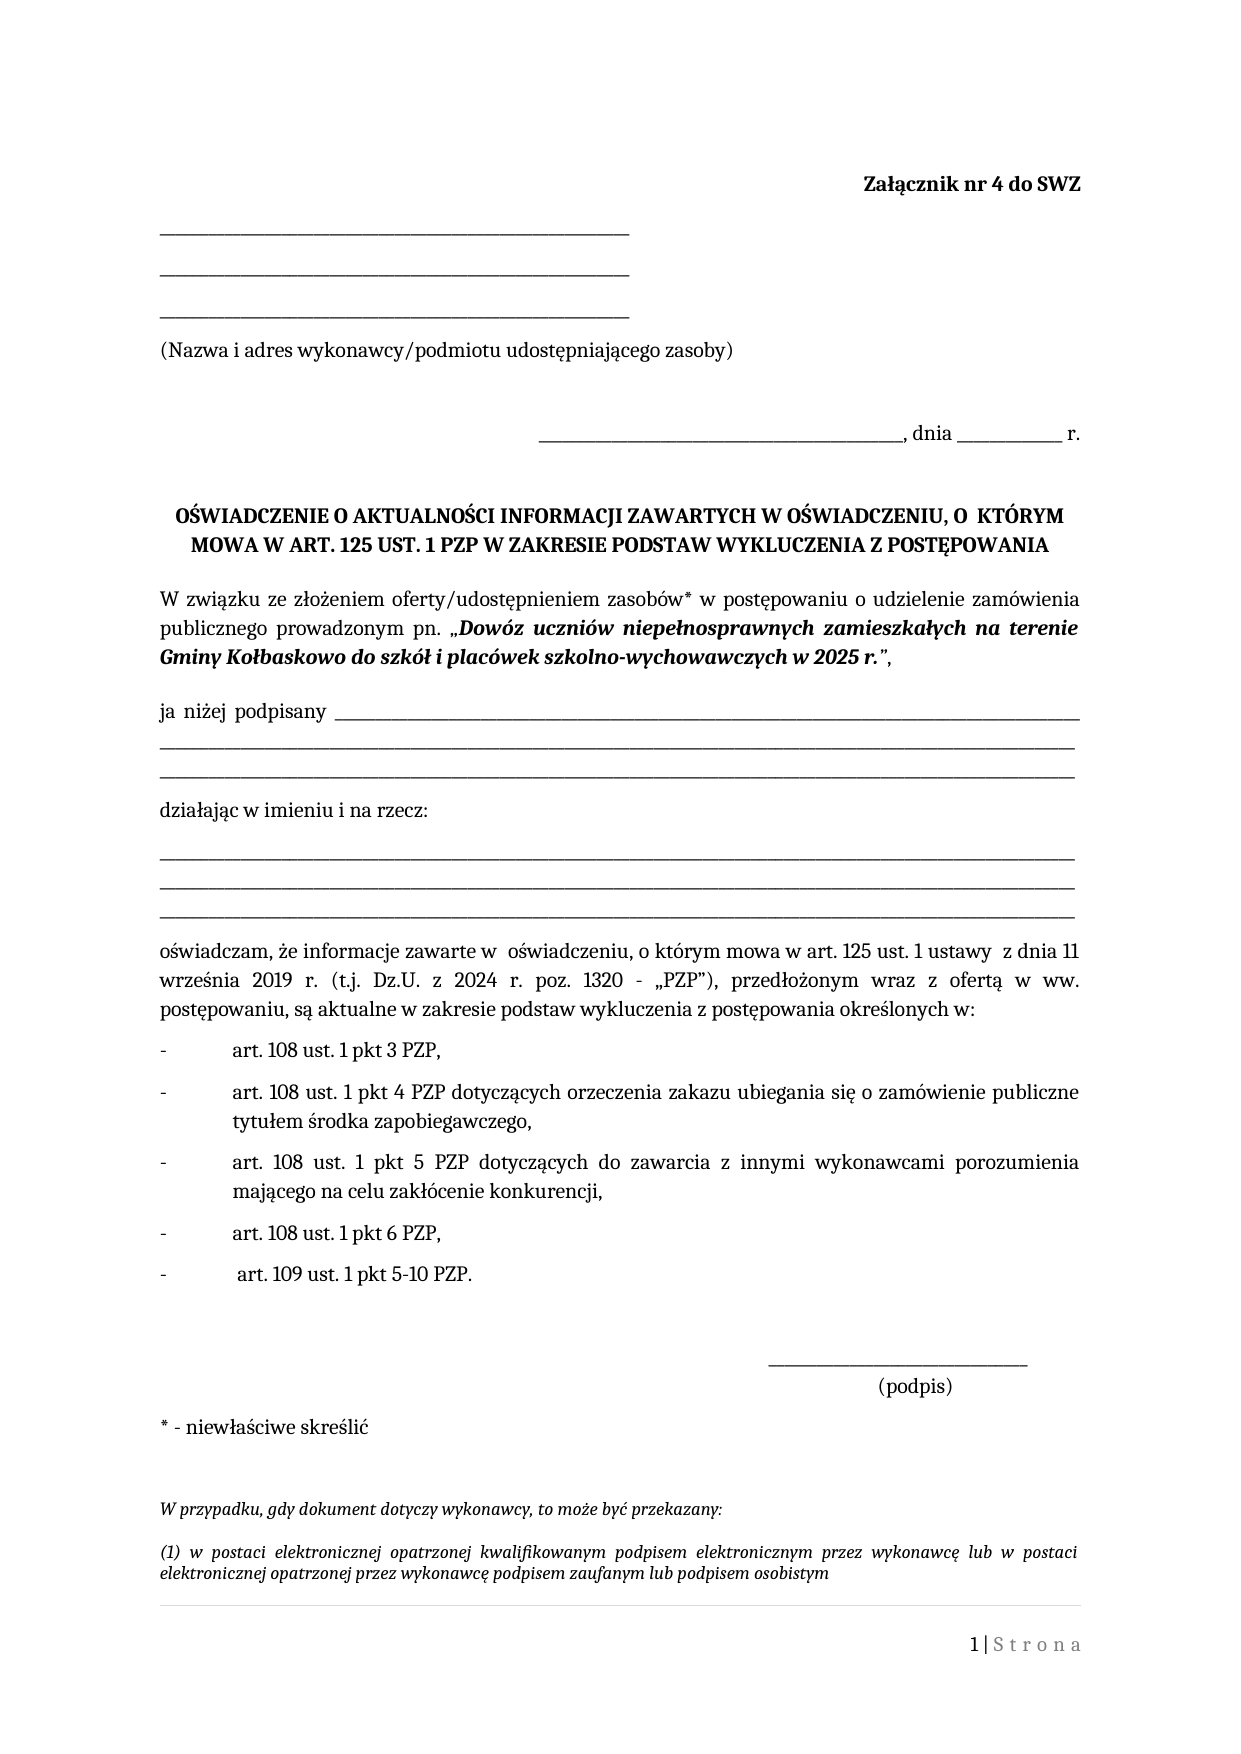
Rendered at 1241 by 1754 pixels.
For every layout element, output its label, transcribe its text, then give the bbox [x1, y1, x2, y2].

text ja niżej podpisany ____________________________________________________________________________________________ __________________________________________________________________________________________________________________________________________________________________________________________________________________________________ [159, 698, 1081, 782]
text __________________________________________________________ [159, 296, 1081, 322]
text ________________________________ (podpis) [750, 1345, 1081, 1399]
text - art. 108 ust. 1 pkt 5 PZP dotyczących do zawarcia z innymi wykonawcami porozumienia mającego na celu zakłócenie konkurencji, [159, 1150, 1081, 1204]
text ___________________________________________________________________________________________________________________________________________________________________________________________________________________________________________________________________________________________________________________________________________________ [159, 839, 1081, 922]
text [159, 1498, 1081, 1584]
text OŚWIADCZENIE O AKTUALNOŚCI INFORMACJI ZAWARTYCH W OŚWIADCZENIU, O KTÓRYM MOWA W ART. 125 UST. 1 PZP W ZAKRESIE PODSTAW WYKLUCZENIA Z POSTĘPOWANIA [159, 504, 1081, 558]
text działając w imieniu i na rzecz: [159, 798, 1081, 823]
text (Nazwa i adres wykonawcy/podmiotu udostępniającego zasoby) [159, 338, 1081, 363]
text oświadczam, że informacje zawarte w oświadczeniu, o którym mowa w art. 125 ust. 1 ustawy z dnia 11 września 2019 r. (t.j. Dz.U. z 2024 r. poz. 1320 - „PZP”), przedłożonym wraz z ofertą w ww. postępowaniu, są aktualne w zakresie podstaw wykluczenia z postępowania określonych w: [159, 939, 1081, 1022]
text - art. 108 ust. 1 pkt 4 PZP dotyczących orzeczenia zakazu ubiegania się o zamówienie publiczne tytułem środka zapobiegawczego, [159, 1079, 1081, 1134]
text - art. 108 ust. 1 pkt 3 PZP, [159, 1038, 1081, 1063]
text _____________________________________________, dnia _____________ r. [159, 421, 1081, 446]
text W związku ze złożeniem oferty/udostępnieniem zasobów* w postępowaniu o udzielenie zamówienia publicznego prowadzonym pn. „Dowóz uczniów niepełnosprawnych zamieszkałych na terenie Gminy Kołbaskowo do szkół i placówek szkolno-wychowawczych w 2025 r.”, [159, 587, 1081, 670]
text - art. 109 ust. 1 pkt 5-10 PZP. [159, 1262, 1081, 1287]
text __________________________________________________________ [159, 255, 1081, 280]
text - art. 108 ust. 1 pkt 6 PZP, [159, 1220, 1081, 1246]
text Załącznik nr 4 do SWZ [159, 172, 1081, 197]
text * - niewłaściwe skreślić [159, 1415, 1081, 1440]
text __________________________________________________________ [159, 213, 1081, 239]
